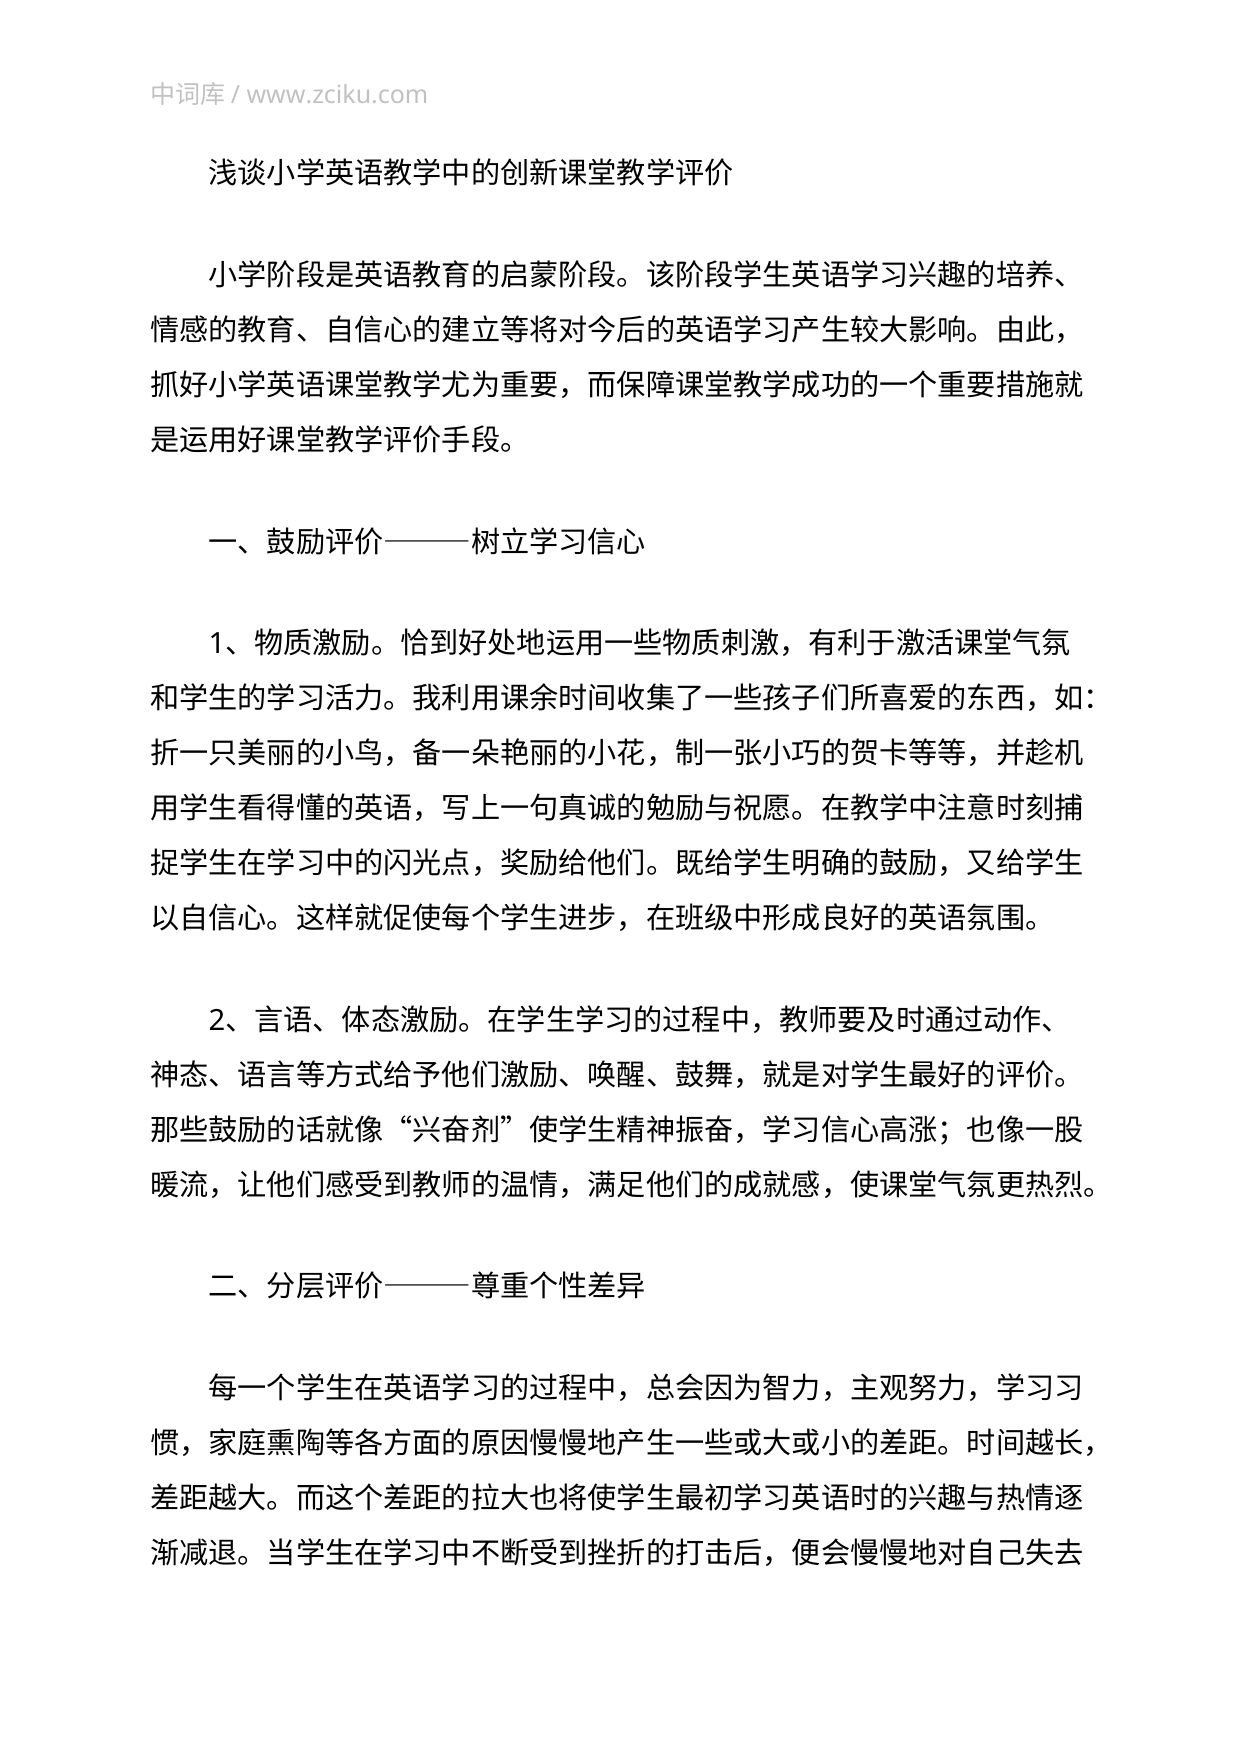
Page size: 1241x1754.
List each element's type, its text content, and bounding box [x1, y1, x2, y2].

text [150, 1365, 1090, 1572]
text 浅谈小学英语教学中的创新课堂教学评价 [150, 150, 1090, 192]
text 1、物质激励。恰到好处地运用一些物质刺激，有利于激活课堂气氛和学生的学习活力。我利用课余时间收集了一些孩子们所喜爱的东西，如：折一只美丽的小鸟，备一朵艳丽的小花，制一张小巧的贺卡等等，并趁机用学生看得懂的英语，写上一句真诚的勉励与祝愿。在教学中注意时刻捕捉学生在学习中的闪光点，奖励给他们。既给学生明确的鼓励，又给学生以自信心。这样就促使每个学生进步，在班级中形成良好的英语氛围。 [150, 620, 1090, 937]
text 二、分层评价———尊重个性差异 [150, 1263, 1090, 1305]
text 2、言语、体态激励。在学生学习的过程中，教师要及时通过动作、神态、语言等方式给予他们激励、唤醒、鼓舞，就是对学生最好的评价。那些鼓励的话就像“兴奋剂”使学生精神振奋，学习信心高涨；也像一股暖流，让他们感受到教师的温情，满足他们的成就感，使课堂气氛更热烈。 [150, 996, 1090, 1203]
text 一、鼓励评价———树立学习信心 [150, 518, 1090, 561]
text 小学阶段是英语教育的启蒙阶段。该阶段学生英语学习兴趣的培养、情感的教育、自信心的建立等将对今后的英语学习产生较大影响。由此，抓好小学英语课堂教学尤为重要，而保障课堂教学成功的一个重要措施就是运用好课堂教学评价手段。 [150, 252, 1090, 459]
